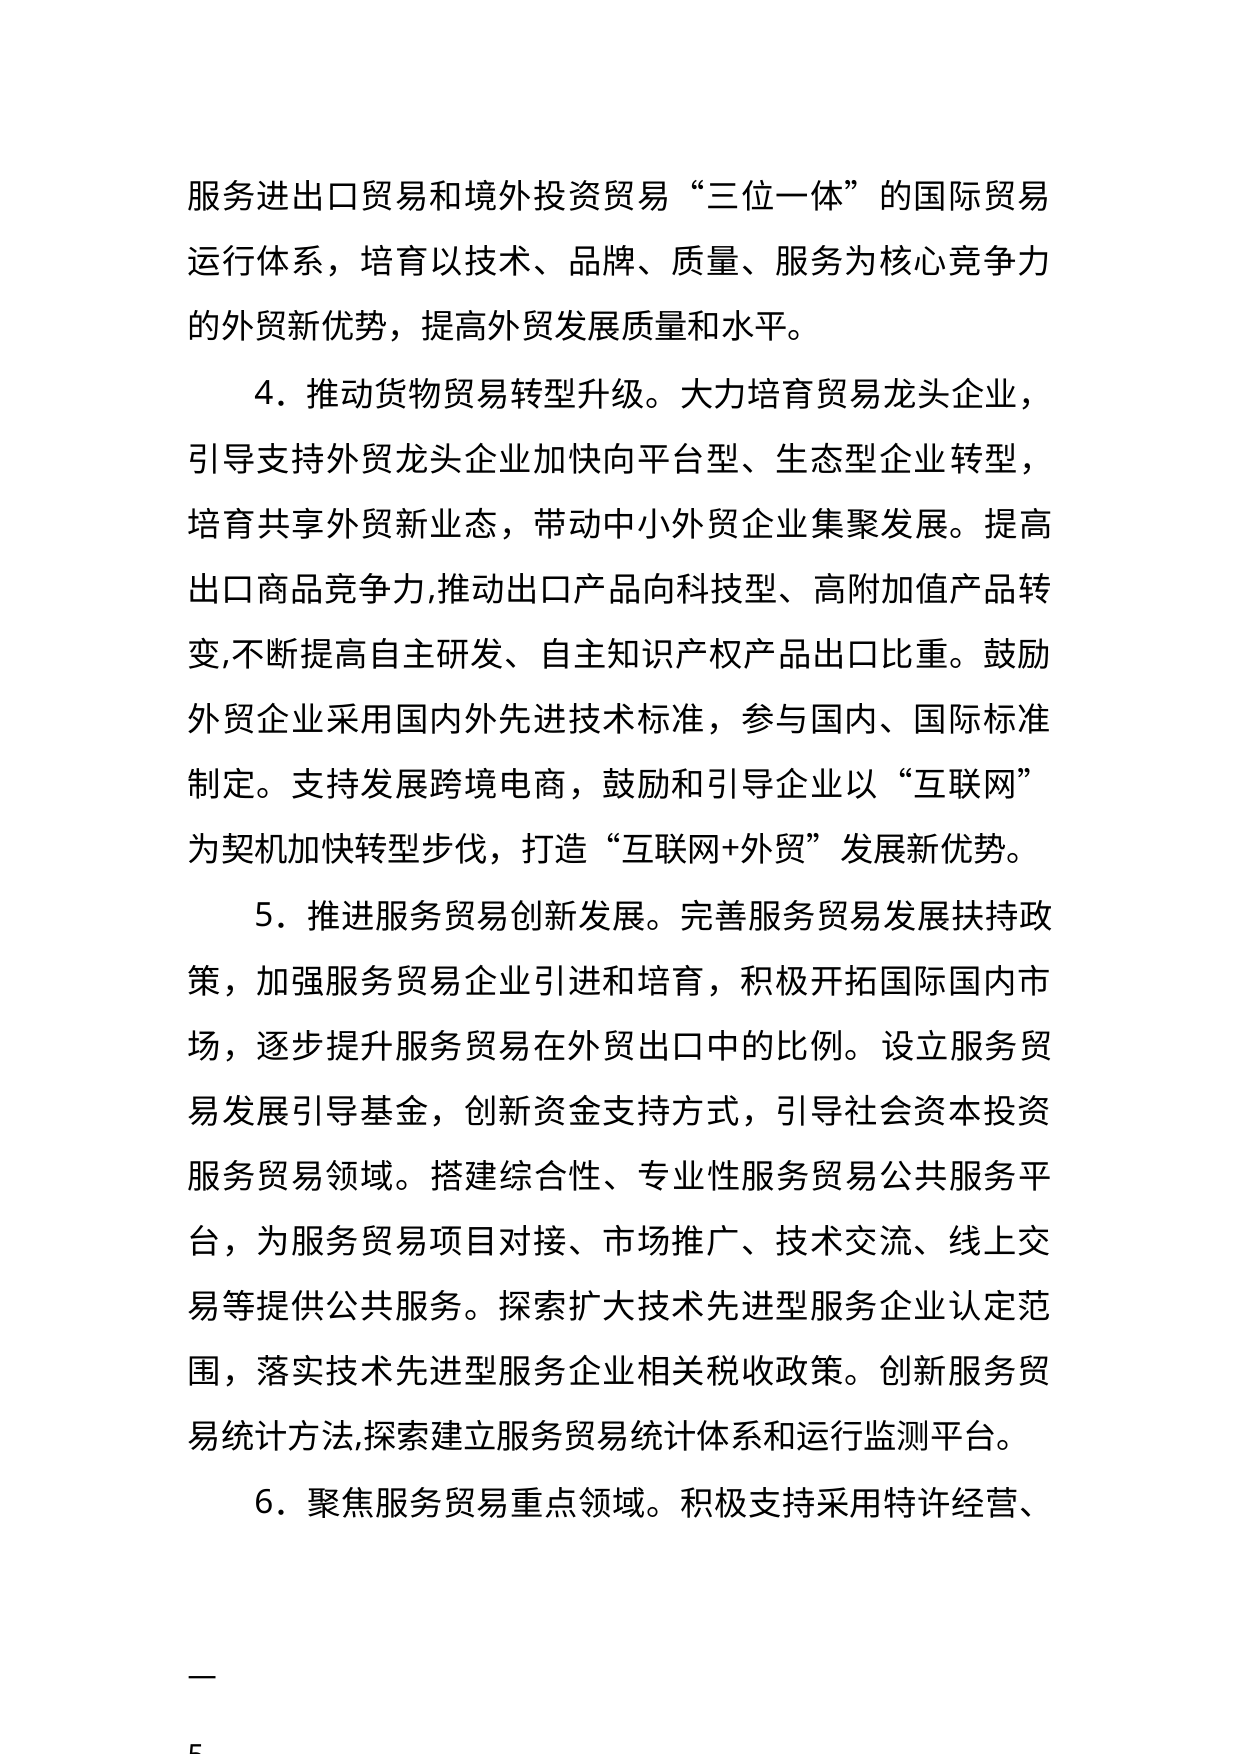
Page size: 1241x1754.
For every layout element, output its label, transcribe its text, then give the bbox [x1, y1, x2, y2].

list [179, 162, 1061, 359]
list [179, 1468, 1061, 1535]
list 推动货物贸易转型升级。大力培育贸易龙头企业，引导支持外贸龙头企业加快向平台型、生态型企业转型，培育共享外贸新业态，带动中小外贸企业集聚发展。提高出口商品竞争力,推动出口产品向科技型、高附加值产品转变,不断提高自主研发、自主知识产权产品出口比重。鼓励外贸企业采用国内外先进技术标准，参与国内、国际标准制定。支持发展跨境电商，鼓励和引导企业以“互联网”为契机加快转型步伐，打造“互联网+外贸”发展新优势。 [179, 359, 1061, 881]
list 5．推进服务贸易创新发展。完善服务贸易发展扶持政策，加强服务贸易企业引进和培育，积极开拓国际国内市场，逐步提升服务贸易在外贸出口中的比例。设立服务贸易发展引导基金，创新资金支持方式，引导社会资本投资服务贸易领域。搭建综合性、专业性服务贸易公共服务平台，为服务贸易项目对接、市场推广、技术交流、线上交易等提供公共服务。探索扩大技术先进型服务企业认定范围，落实技术先进型服务企业相关税收政策。创新服务贸易统计方法,探索建立服务贸易统计体系和运行监测平台。 [179, 881, 1061, 1468]
